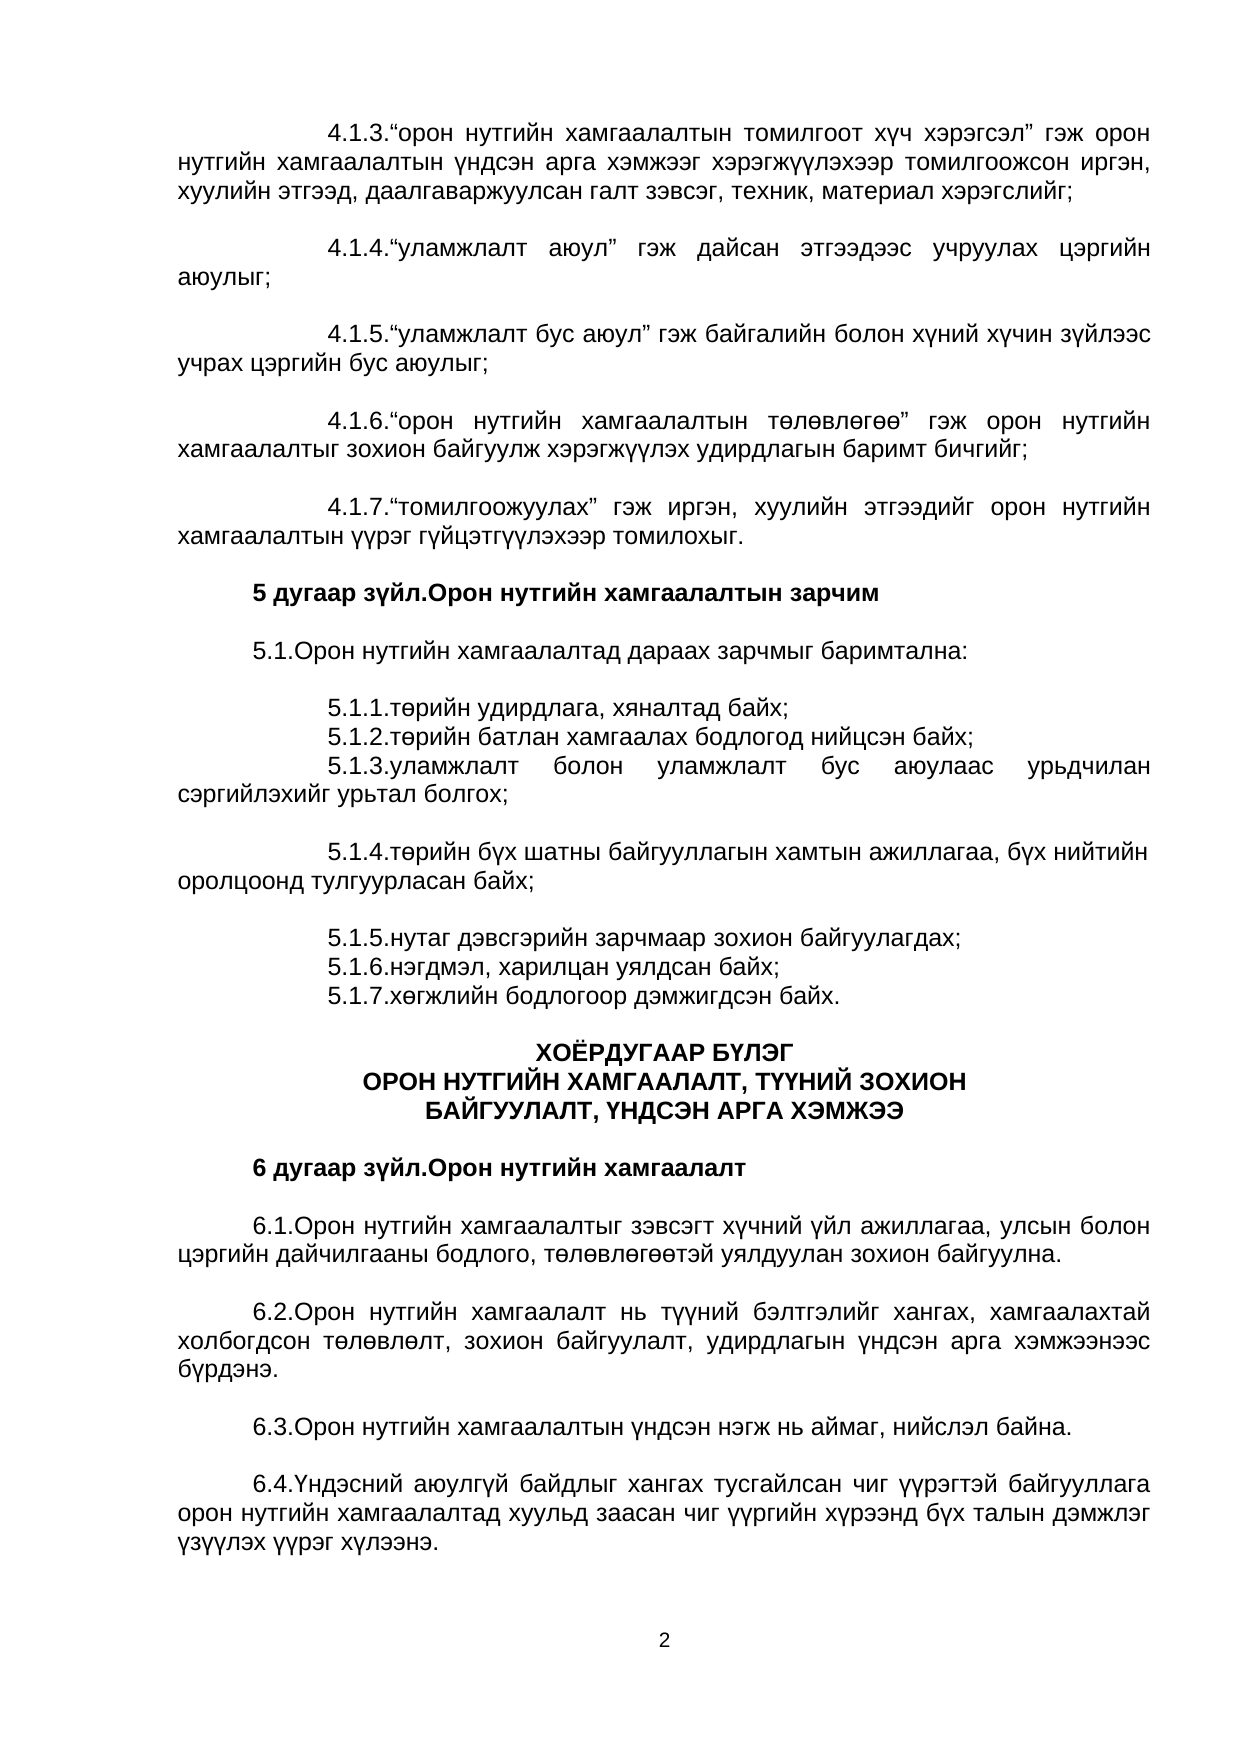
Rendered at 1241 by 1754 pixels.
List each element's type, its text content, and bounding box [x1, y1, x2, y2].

text 5.1.2.төрийн батлан хамгаалах бодлогод нийцсэн байх; [177, 722, 1152, 751]
text 4.1.6.“орон нутгийн хамгаалалтын төлөвлөгөө” гэж орон нутгийн хамгаалалтыг зохион байгуулж хэрэгжүүлэх удирдлагын баримт бичгийг; [177, 406, 1152, 463]
text 5.1.3.уламжлалт болон уламжлалт бус аюулаас урьдчилан сэргийлэхийг урьтал болгох; [177, 751, 1152, 808]
text БАЙГУУЛАЛТ, ҮНДСЭН АРГА ХЭМЖЭЭ [177, 1096, 1152, 1124]
text 5.1.Орон нутгийн хамгаалалтад дараах зарчмыг баримтална: [177, 636, 1152, 664]
text ОРОН НУТГИЙН ХАМГААЛАЛТ, ТҮҮНИЙ ЗОХИОН [177, 1067, 1152, 1096]
text 6.1.Орон нутгийн хамгаалалтыг зэвсэгт хүчний үйл ажиллагаа, улсын болон цэргийн дайчилгааны бодлого, төлөвлөгөөтэй уялдуулан зохион байгуулна. [177, 1211, 1152, 1268]
text 4.1.4.“уламжлалт аюул” гэж дайсан этгээдээс учруулах цэргийн аюулыг; [177, 233, 1152, 291]
text 6.2.Орон нутгийн хамгаалалт нь түүний бэлтгэлийг хангах, хамгаалахтай холбогдсон төлөвлөлт, зохион байгуулалт, удирдлагын үндсэн арга хэмжээнээс бүрдэнэ. [177, 1297, 1152, 1383]
text 5.1.4.төрийн бүх шатны байгууллагын хамтын ажиллагаа, бүх нийтийн [247, 837, 1152, 866]
text 5.1.6.нэгдмэл, харилцан уялдсан байх; [177, 952, 1152, 981]
text оролцоонд тулгуурласан байх; [177, 866, 1152, 894]
text 5.1.5.нутаг дэвсгэрийн зарчмаар зохион байгуулагдах; [177, 923, 1152, 952]
text 4.1.3.“орон нутгийн хамгаалалтын томилгоот хүч хэрэгсэл” гэж орон нутгийн хамгаалалтын үндсэн арга хэмжээг хэрэгжүүлэхээр томилгоожсон иргэн, хуулийн этгээд, даалгаваржуулсан галт зэвсэг, техник, материал хэрэгслийг; [177, 118, 1152, 204]
text 6.4.Үндэсний аюулгүй байдлыг хангах тусгайлсан чиг үүрэгтэй байгууллага орон нутгийн хамгаалалтад хуульд заасан чиг үүргийн хүрээнд бүх талын дэмжлэг үзүүлэх үүрэг хүлээнэ. [177, 1469, 1152, 1556]
text 5 дугаар зүйл.Орон нутгийн хамгаалалтын зарчим [177, 578, 1152, 607]
text ХОЁРДУГААР БҮЛЭГ [177, 1038, 1152, 1067]
text 6.3.Орон нутгийн хамгаалалтын үндсэн нэгж нь аймаг, нийслэл байна. [177, 1412, 1152, 1441]
text 5.1.1.төрийн удирдлага, хяналтад байх; [177, 693, 1152, 722]
text 4.1.7.“томилгоожуулах” гэж иргэн, хуулийн этгээдийг орон нутгийн хамгаалалтын үүрэг гүйцэтгүүлэхээр томилохыг. [177, 492, 1152, 549]
text 5.1.7.хөгжлийн бодлогоор дэмжигдсэн байх. [177, 981, 1152, 1009]
text 6 дугаар зүйл.Орон нутгийн хамгаалалт [177, 1153, 1152, 1182]
text 4.1.5.“уламжлалт бус аюул” гэж байгалийн болон хүний хүчин зүйлээс учрах цэргийн бус аюулыг; [177, 319, 1152, 377]
